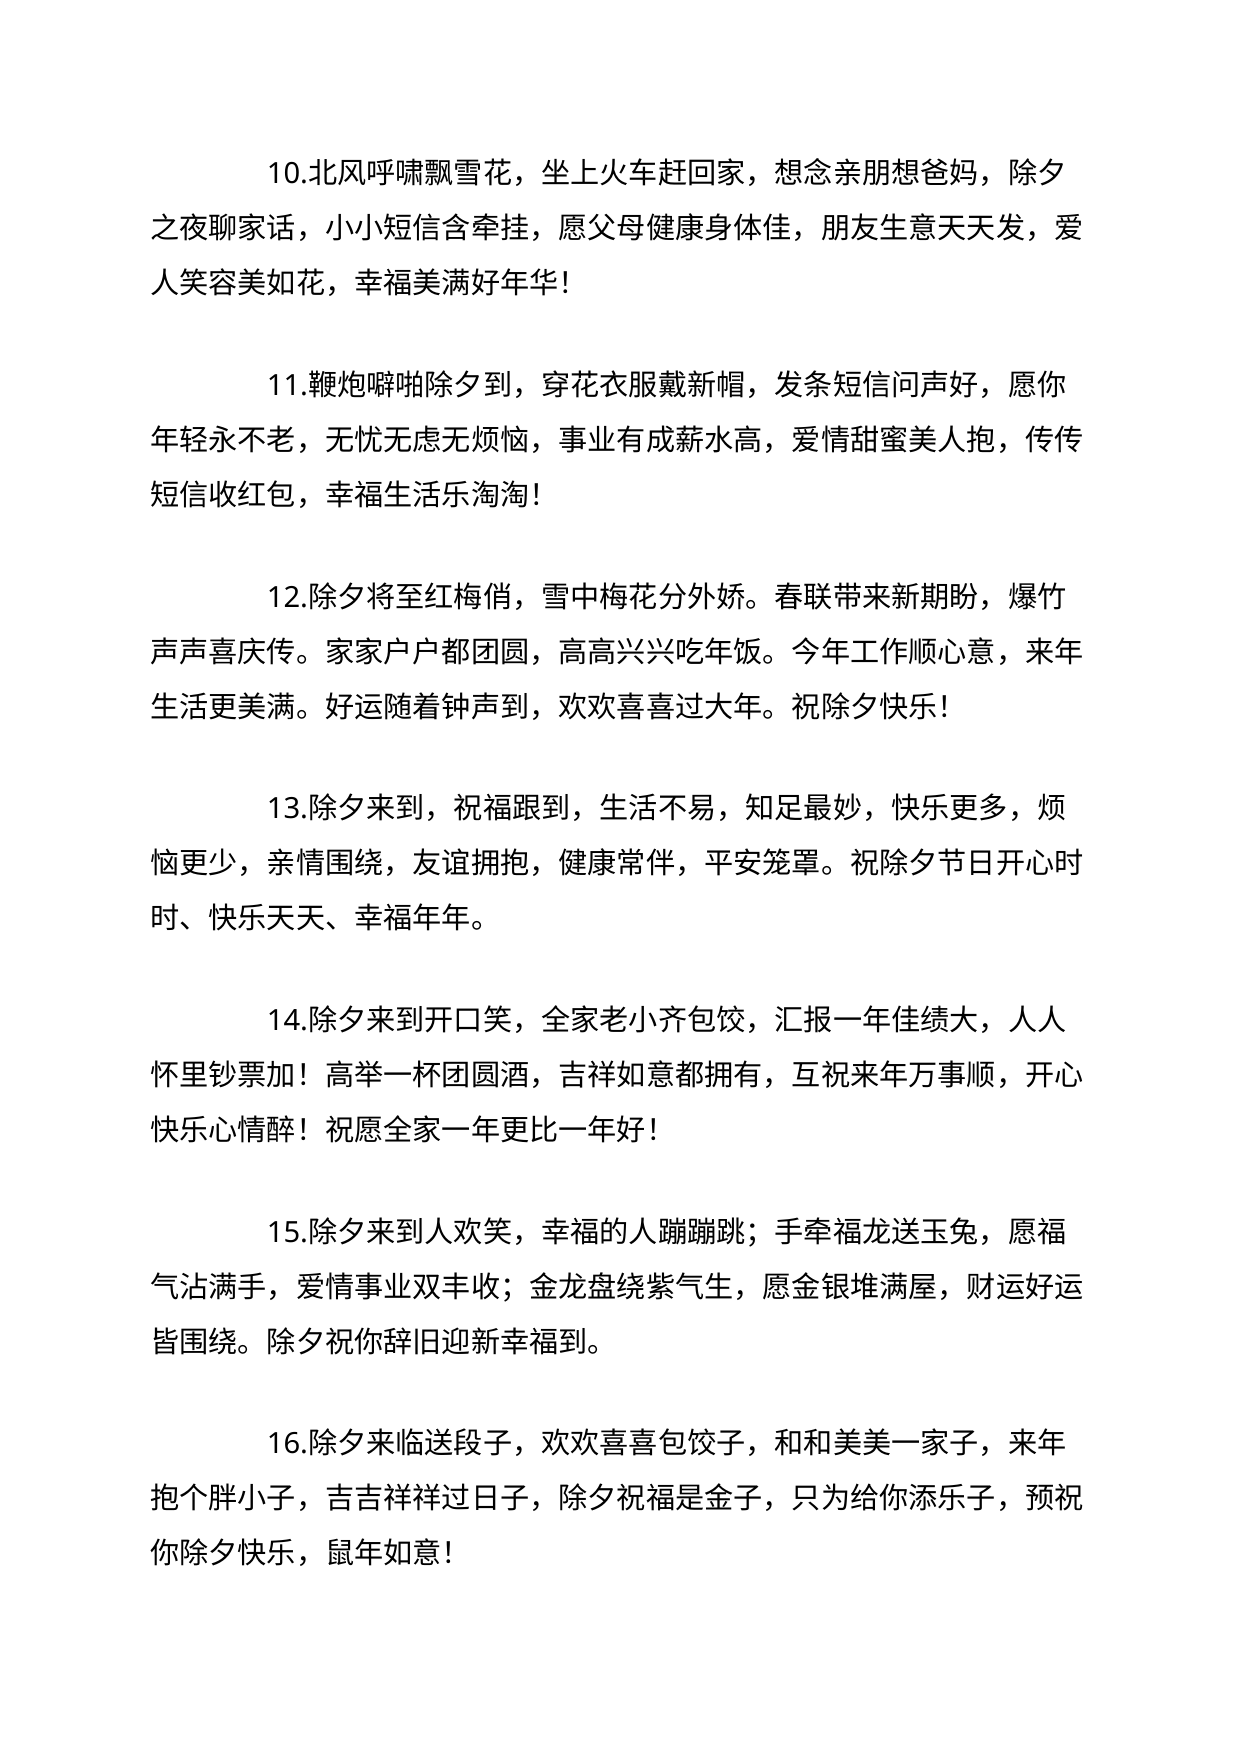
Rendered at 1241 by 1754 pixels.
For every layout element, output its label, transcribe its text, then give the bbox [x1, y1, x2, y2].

text 14.除夕来到开口笑，全家老小齐包饺，汇报一年佳绩大，人人怀里钞票加！高举一杯团圆酒，吉祥如意都拥有，互祝来年万事顺，开心快乐心情醉！祝愿全家一年更比一年好！ [150, 997, 1090, 1149]
text 15.除夕来到人欢笑，幸福的人蹦蹦跳；手牵福龙送玉兔，愿福气沾满手，爱情事业双丰收；金龙盘绕紫气生，愿金银堆满屋，财运好运皆围绕。除夕祝你辞旧迎新幸福到。 [150, 1208, 1090, 1361]
text 10.北风呼啸飘雪花，坐上火车赶回家，想念亲朋想爸妈，除夕之夜聊家话，小小短信含牵挂，愿父母健康身体佳，朋友生意天天发，爱人笑容美如花，幸福美满好年华！ [150, 150, 1090, 302]
text 11.鞭炮噼啪除夕到，穿花衣服戴新帽，发条短信问声好，愿你年轻永不老，无忧无虑无烦恼，事业有成薪水高，爱情甜蜜美人抱，传传短信收红包，幸福生活乐淘淘！ [150, 362, 1090, 514]
text 13.除夕来到，祝福跟到，生活不易，知足最妙，快乐更多，烦恼更少，亲情围绕，友谊拥抱，健康常伴，平安笼罩。祝除夕节日开心时时、快乐天天、幸福年年。 [150, 785, 1090, 937]
text 12.除夕将至红梅俏，雪中梅花分外娇。春联带来新期盼，爆竹声声喜庆传。家家户户都团圆，高高兴兴吃年饭。今年工作顺心意，来年生活更美满。好运随着钟声到，欢欢喜喜过大年。祝除夕快乐！ [150, 573, 1090, 726]
text 16.除夕来临送段子，欢欢喜喜包饺子，和和美美一家子，来年抱个胖小子，吉吉祥祥过日子，除夕祝福是金子，只为给你添乐子，预祝你除夕快乐，鼠年如意！ [150, 1420, 1090, 1572]
